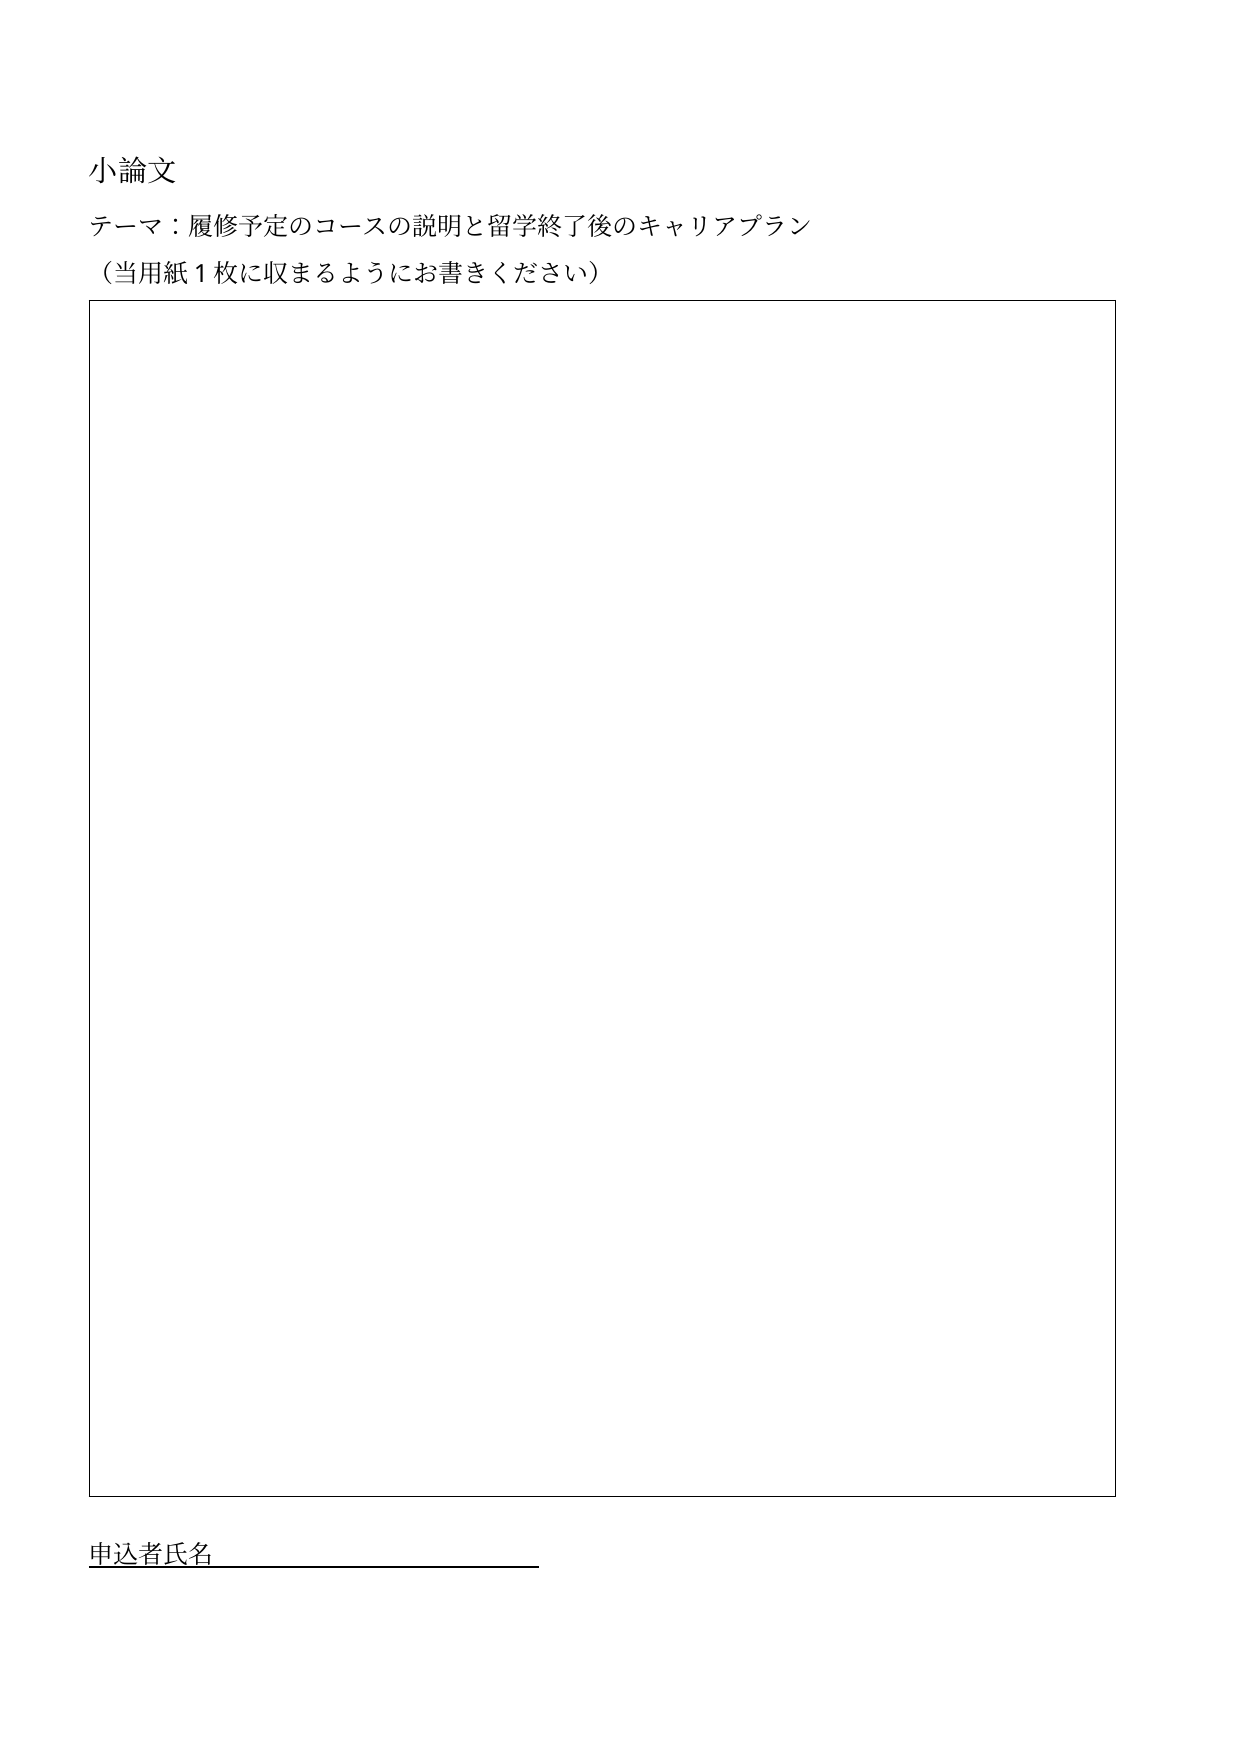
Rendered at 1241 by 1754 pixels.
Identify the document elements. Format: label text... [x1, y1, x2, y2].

text （当用紙1枚に収まるようにお書きください） [89, 253, 1116, 290]
text テーマ：履修予定のコースの説明と留学終了後のキャリアプラン [89, 206, 1116, 243]
table_header [90, 301, 1115, 1496]
text 申込者氏名 [89, 1534, 1116, 1572]
text 申込者氏名 小論文 [89, 131, 1116, 206]
